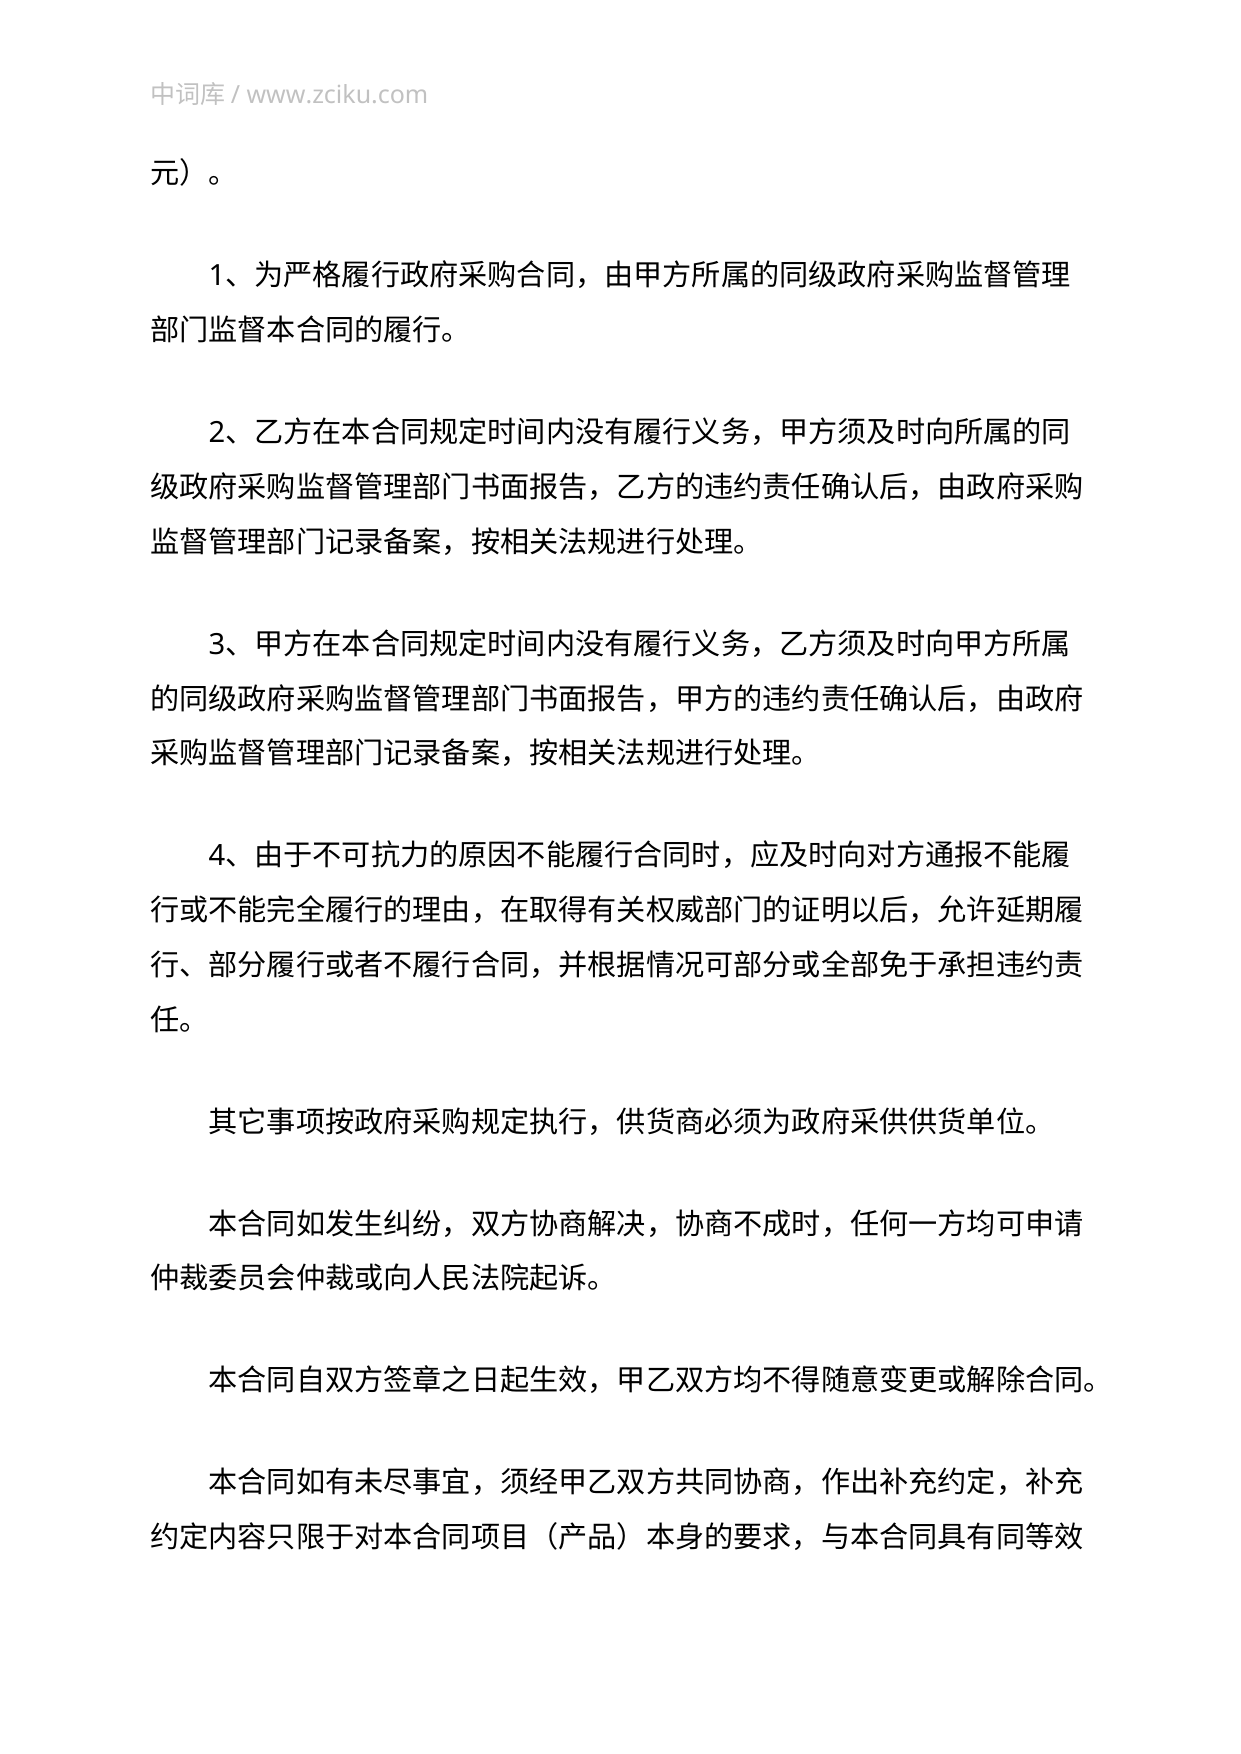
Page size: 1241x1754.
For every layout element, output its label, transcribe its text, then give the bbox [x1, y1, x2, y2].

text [150, 150, 1090, 192]
text 本合同自双方签章之日起生效，甲乙双方均不得随意变更或解除合同。 [150, 1357, 1090, 1399]
text 1、为严格履行政府采购合同，由甲方所属的同级政府采购监督管理部门监督本合同的履行。 [150, 252, 1090, 349]
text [150, 1459, 1090, 1556]
text 其它事项按政府采购规定执行，供货商必须为政府采供供货单位。 [150, 1098, 1090, 1141]
text 3、甲方在本合同规定时间内没有履行义务，乙方须及时向甲方所属的同级政府采购监督管理部门书面报告，甲方的违约责任确认后，由政府采购监督管理部门记录备案，按相关法规进行处理。 [150, 620, 1090, 772]
text 4、由于不可抗力的原因不能履行合同时，应及时向对方通报不能履行或不能完全履行的理由，在取得有关权威部门的证明以后，允许延期履行、部分履行或者不履行合同，并根据情况可部分或全部免于承担违约责任。 [150, 832, 1090, 1039]
text 2、乙方在本合同规定时间内没有履行义务，甲方须及时向所属的同级政府采购监督管理部门书面报告，乙方的违约责任确认后，由政府采购监督管理部门记录备案，按相关法规进行处理。 [150, 408, 1090, 561]
text 本合同如发生纠纷，双方协商解决，协商不成时，任何一方均可申请仲裁委员会仲裁或向人民法院起诉。 [150, 1200, 1090, 1297]
